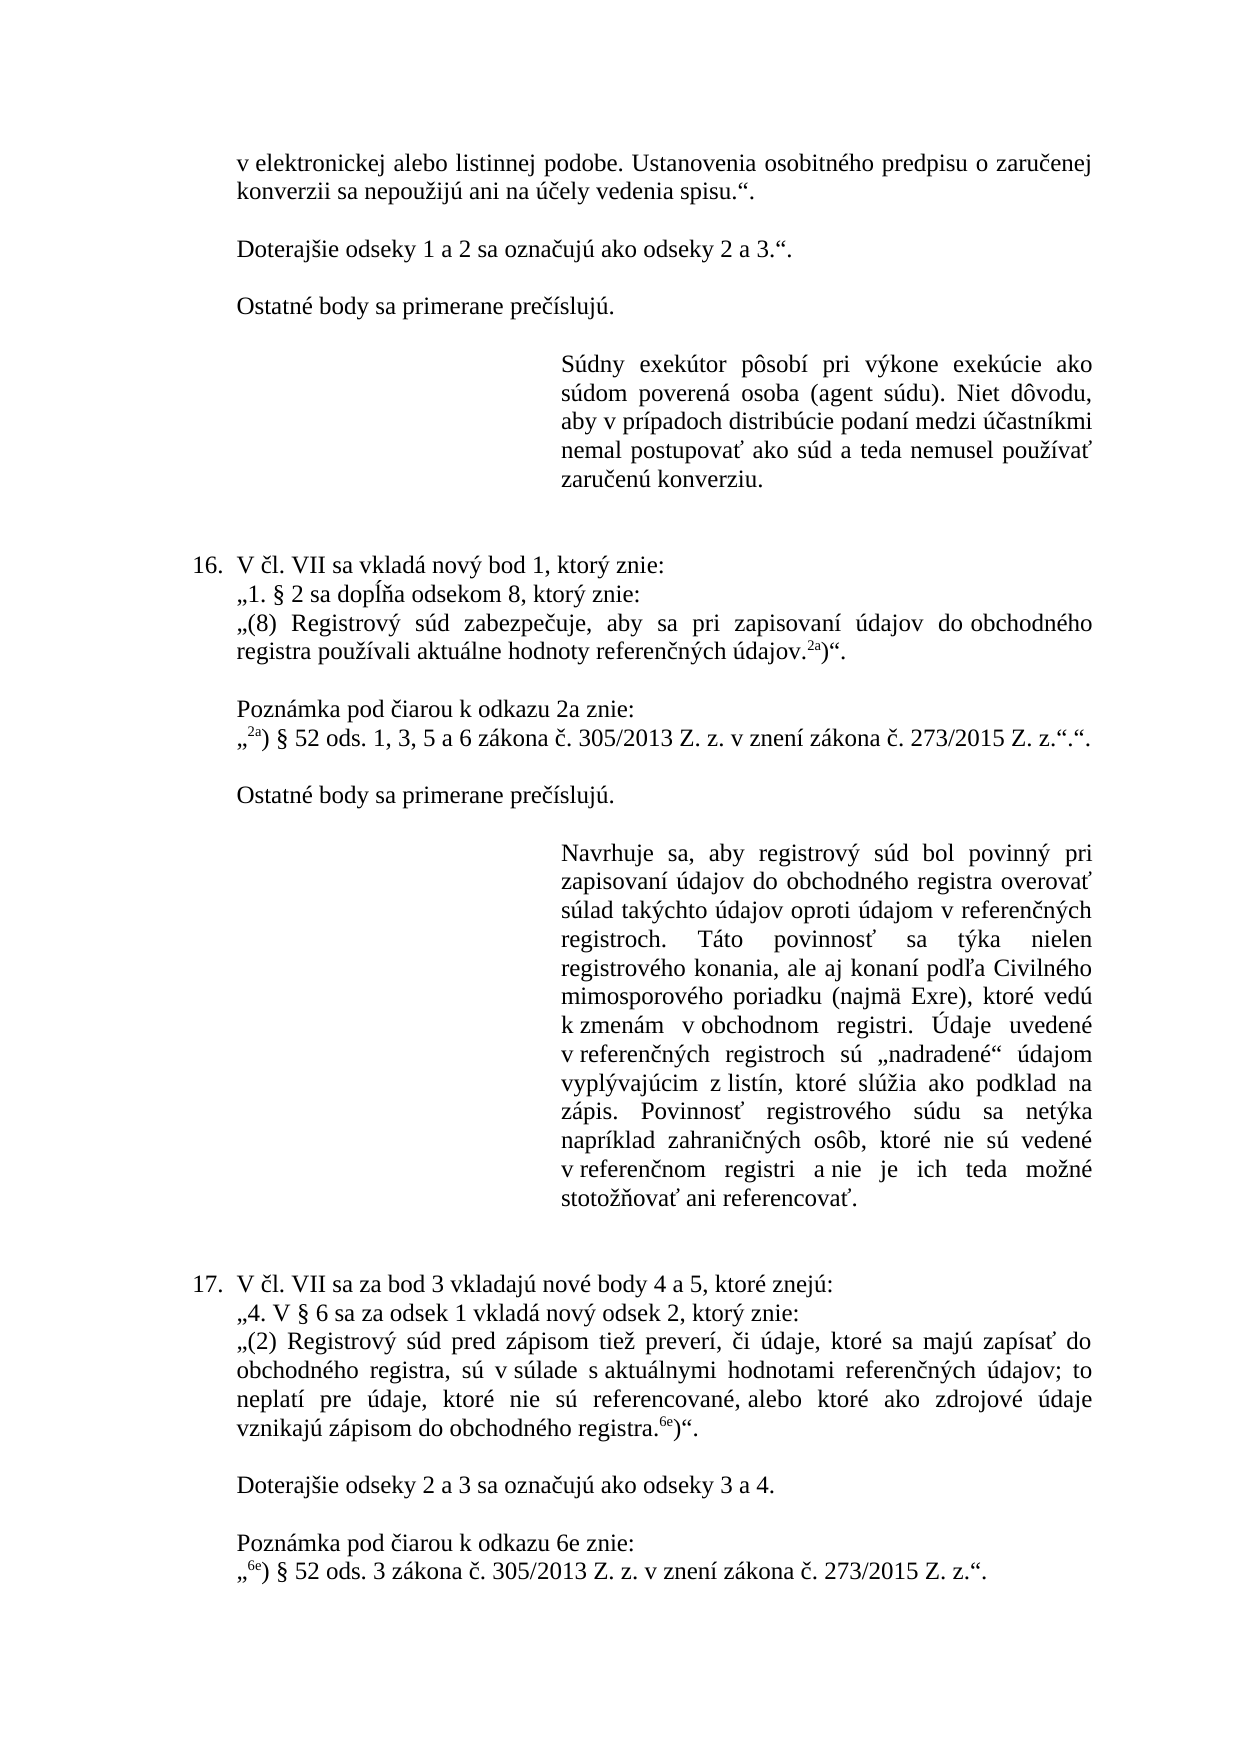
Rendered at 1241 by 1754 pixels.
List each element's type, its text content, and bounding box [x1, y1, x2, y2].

text Doterajšie odseky 2 a 3 sa označujú ako odseky 3 a 4. [236, 1470, 1093, 1499]
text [236, 148, 1093, 205]
text „4. V § 6 sa za odsek 1 vkladá nový odsek 2, ktorý znie: [236, 1298, 1093, 1326]
text Poznámka pod čiarou k odkazu 2a znie: [236, 694, 1093, 723]
text Doterajšie odseky 1 a 2 sa označujú ako odseky 2 a 3.“. [236, 234, 1093, 263]
text „(8) Registrový súd zabezpečuje, aby sa pri zapisovaní údajov do obchodného registra používali aktuálne hodnoty referenčných údajov.2a)“. [236, 608, 1093, 665]
text „2a) § 52 ods. 1, 3, 5 a 6 zákona č. 305/2013 Z. z. v znení zákona č. 273/2015 Z. z.“.“. [236, 723, 1093, 751]
text „(2) Registrový súd pred zápisom tiež preverí, či údaje, ktoré sa majú zapísať do obchodného registra, sú v súlade s aktuálnymi hodnotami referenčných údajov; to neplatí pre údaje, ktoré nie sú referencované, alebo ktoré ako zdrojové údaje vznikajú zápisom do obchodného registra.6e)“. [236, 1326, 1093, 1441]
text Poznámka pod čiarou k odkazu 6e znie: [236, 1528, 1093, 1556]
text „6e) § 52 ods. 3 zákona č. 305/2013 Z. z. v znení zákona č. 273/2015 Z. z.“. [236, 1556, 1093, 1585]
list V čl. VII sa vkladá nový bod 1, ktorý znie: [192, 550, 1093, 579]
text „1. § 2 sa dopĺňa odsekom 8, ktorý znie: [236, 579, 1093, 608]
text Ostatné body sa primerane prečíslujú. [236, 291, 1093, 320]
text Navrhuje sa, aby registrový súd bol povinný pri zapisovaní údajov do obchodného registra overovať súlad takýchto údajov oproti údajom v referenčných registroch. Táto povinnosť sa týka nielen registrového konania, ale aj konaní podľa Civilného mimosporového poriadku (najmä Exre), ktoré vedú k zmenám v obchodnom registri. Údaje uvedené v referenčných registroch sú „nadradené“ údajom vyplývajúcim z listín, ktoré slúžia ako podklad na zápis. Povinnosť registrového súdu sa netýka napríklad zahraničných osôb, ktoré nie sú vedené v referenčnom registri a nie je ich teda možné stotožňovať ani referencovať. [561, 838, 1093, 1211]
text Ostatné body sa primerane prečíslujú. [192, 780, 1093, 809]
text Súdny exekútor pôsobí pri výkone exekúcie ako súdom poverená osoba (agent súdu). Niet dôvodu, aby v prípadoch distribúcie podaní medzi účastníkmi nemal postupovať ako súd a teda nemusel používať zaručenú konverziu. [561, 349, 1093, 493]
list V čl. VII sa za bod 3 vkladajú nové body 4 a 5, ktoré znejú: [192, 1269, 1093, 1298]
